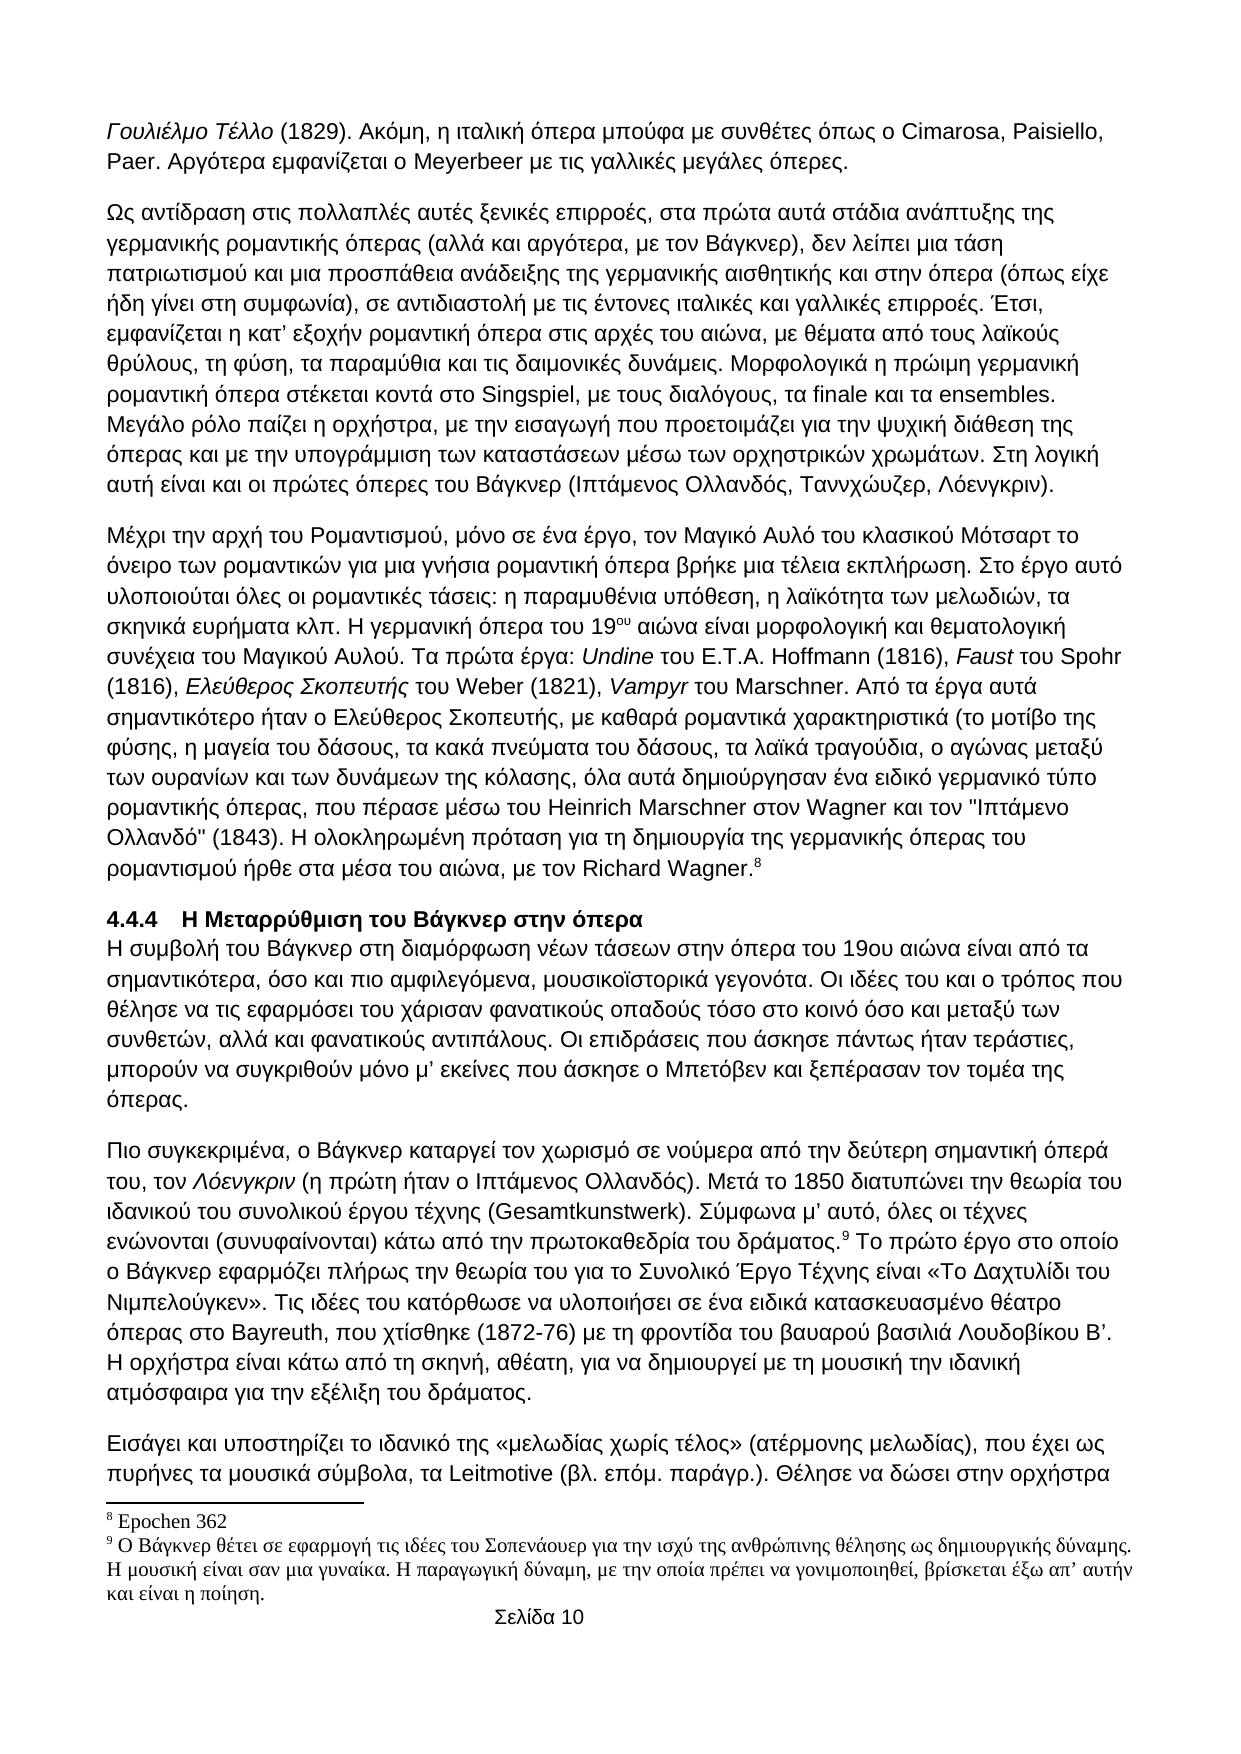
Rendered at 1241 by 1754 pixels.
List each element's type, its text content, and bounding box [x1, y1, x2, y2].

text Πιο συγκεκριμένα, ο Βάγκνερ καταργεί τον χωρισμό σε νούμερα από την δεύτερη σημαντική όπερά του, τον Λόενγκριν (η πρώτη ήταν ο Ιπτάμενος Ολλανδός). Μετά το 1850 διατυπώνει την θεωρία του ιδανικού του συνολικού έργου τέχνης (Gesamtkunstwerk). Σύμφωνα μ’ αυτό, όλες οι τέχνες ενώνονται (συνυφαίνονται) κάτω από την πρωτοκαθεδρία του δράματος. Το πρώτο έργο στο οποίο ο Βάγκνερ εφαρμόζει πλήρως την θεωρία του για το Συνολικό Έργο Τέχνης είναι «Το Δαχτυλίδι του Νιμπελούγκεν». Τις ιδέες του κατόρθωσε να υλοποιήσει σε ένα ειδικά κατασκευασμένο θέατρο όπερας στο Bayreuth, που χτίσθηκε (1872-76) με τη φροντίδα του βαυαρού βασιλιά Λουδοβίκου Β’. Η ορχήστρα είναι κάτω από τη σκηνή, αθέατη, για να δημιουργεί με τη μουσική την ιδανική ατμόσφαιρα για την εξέλιξη του δράματος. [106, 1137, 1134, 1405]
text Η συμβολή του Βάγκνερ στη διαμόρφωση νέων τάσεων στην όπερα του 19ου αιώνα είναι από τα σημαντικότερα, όσο και πιο αμφιλεγόμενα, μουσικοϊστορικά γεγονότα. Οι ιδέες του και ο τρόπος που θέλησε να τις εφαρμόσει του χάρισαν φανατικούς οπαδούς τόσο στο κοινό όσο και μεταξύ των συνθετών, αλλά και φανατικούς αντιπάλους. Οι επιδράσεις που άσκησε πάντως ήταν τεράστιες, μπορούν να συγκριθούν μόνο μ’ εκείνες που άσκησε ο Μπετόβεν και ξεπέρασαν τον τομέα της όπερας. [106, 935, 1134, 1113]
text Ως αντίδραση στις πολλαπλές αυτές ξενικές επιρροές, στα πρώτα αυτά στάδια ανάπτυξης της γερμανικής ρομαντικής όπερας (αλλά και αργότερα, με τον Βάγκνερ), δεν λείπει μια τάση πατριωτισμού και μια προσπάθεια ανάδειξης της γερμανικής αισθητικής και στην όπερα (όπως είχε ήδη γίνει στη συμφωνία), σε αντιδιαστολή με τις έντονες ιταλικές και γαλλικές επιρροές. Έτσι, εμφανίζεται η κατ’ εξοχήν ρομαντική όπερα στις αρχές του αιώνα, με θέματα από τους λαϊκούς θρύλους, τη φύση, τα παραμύθια και τις δαιμονικές δυνάμεις. Μορφολογικά η πρώιμη γερμανική ρομαντική όπερα στέκεται κοντά στο Singspiel, με τους διαλόγους, τα finale και τα ensembles. Μεγάλο ρόλο παίζει η ορχήστρα, με την εισαγωγή που προετοιμάζει για την ψυχική διάθεση της όπερας και με την υπογράμμιση των καταστάσεων μέσω των ορχηστρικών χρωμάτων. Στη λογική αυτή είναι και οι πρώτες όπερες του Βάγκνερ (Ιπτάμενος Ολλανδός, Ταννχώυζερ, Λόενγκριν). [106, 199, 1134, 498]
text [106, 1430, 1134, 1487]
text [106, 118, 1134, 175]
subtitle Η Μεταρρύθμιση του Βάγκνερ στην όπερα [106, 906, 1134, 932]
text Μέχρι την αρχή του Ρομαντισμού, μόνο σε ένα έργο, τον Μαγικό Αυλό του κλασικού Μότσαρτ το όνειρο των ρομαντικών για μια γνήσια ρομαντική όπερα βρήκε μια τέλεια εκπλήρωση. Στο έργο αυτό υλοποιούται όλες οι ρομαντικές τάσεις: η παραμυθένια υπόθεση, η λαϊκότητα των μελωδιών, τα σκηνικά ευρήματα κλπ. Η γερμανική όπερα του 19ου αιώνα είναι μορφολογική και θεματολογική συνέχεια του Μαγικού Αυλού. Τα πρώτα έργα: Undine του E.T.A. Hoffmann (1816), Faust του Spohr (1816), Ελεύθερος Σκοπευτής του Weber (1821), Vampyr του Marschner. Από τα έργα αυτά σημαντικότερο ήταν ο Ελεύθερος Σκοπευτής, με καθαρά ρομαντικά χαρακτηριστικά (το μοτίβο της φύσης, η μαγεία του δάσους, τα κακά πνεύματα του δάσους, τα λαϊκά τραγούδια, ο αγώνας μεταξύ των ουρανίων και των δυνάμεων της κόλασης, όλα αυτά δημιούργησαν ένα ειδικό γερμανικό τύπο ρομαντικής όπερας, που πέρασε μέσω του Heinrich Marschner στον Wagner και τον "Ιπτάμενο Ολλανδό" (1843). Η ολοκληρωμένη πρόταση για τη δημιουργία της γερμανικής όπερας του ρομαντισμού ήρθε στα μέσα του αιώνα, με τον Richard Wagner. [106, 522, 1134, 881]
